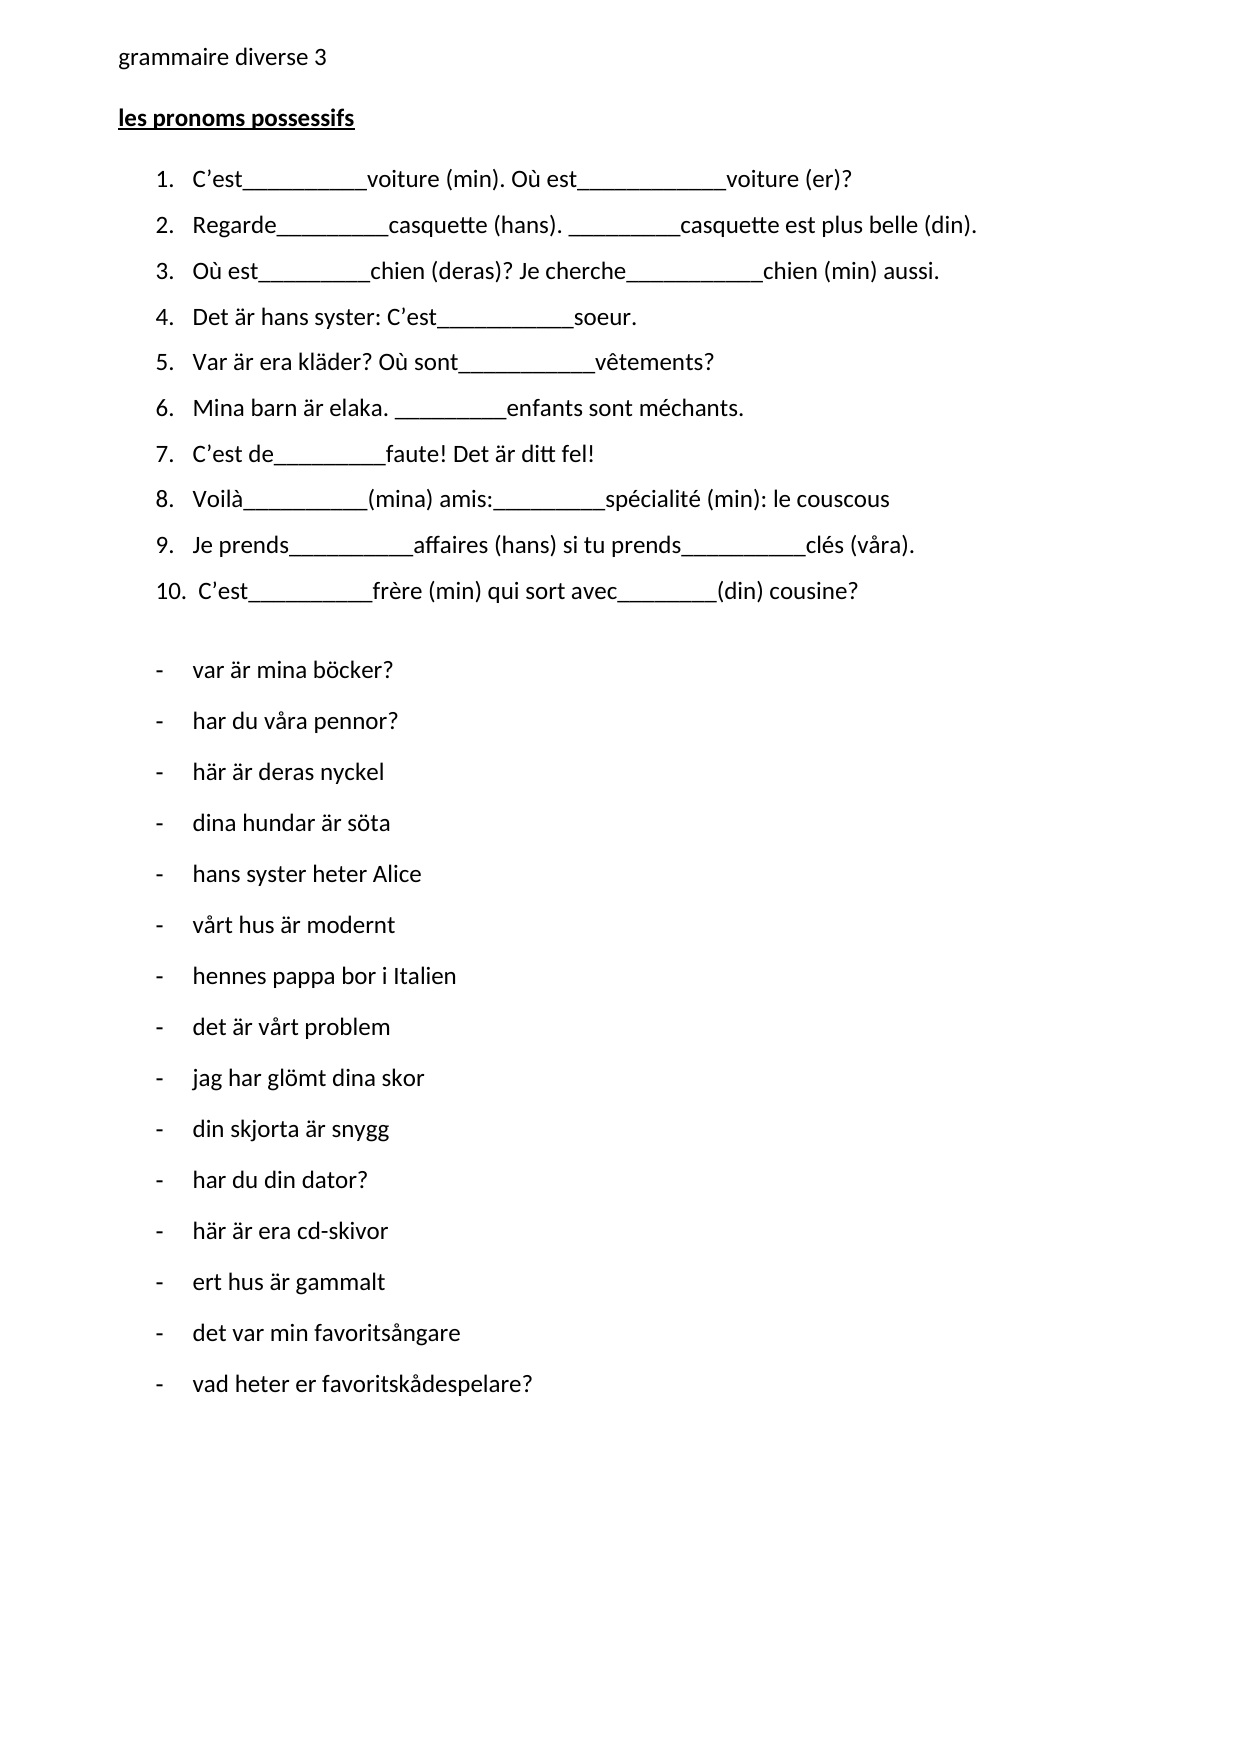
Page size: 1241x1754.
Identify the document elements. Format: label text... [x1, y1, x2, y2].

list dina hundar är söta [155, 804, 1199, 838]
list Où est_________chien (deras)? Je cherche___________chien (min) aussi. [155, 255, 1199, 285]
list vad heter er favoritskådespelare? [155, 1366, 1199, 1400]
list C’est de_________faute! Det är ditt fel! [155, 438, 1199, 468]
list här är deras nyckel [155, 753, 1199, 787]
list det är vårt problem [155, 1008, 1199, 1043]
text grammaire diverse 3 [118, 41, 1199, 72]
list hennes pappa bor i Italien [155, 957, 1199, 992]
list jag har glömt dina skor [155, 1059, 1199, 1094]
list hans syster heter Alice [155, 855, 1199, 889]
list C’est__________frère (min) qui sort avec________(din) cousine? [155, 575, 1199, 606]
list Det är hans syster: C’est___________soeur. [155, 301, 1199, 331]
list Var är era kläder? Où sont___________vêtements? [155, 346, 1199, 377]
text les pronoms possessifs [118, 102, 1199, 133]
list Regarde_________casquette (hans). _________casquette est plus belle (din). [155, 209, 1199, 240]
list här är era cd-skivor [155, 1213, 1199, 1247]
list har du din dator? [155, 1162, 1199, 1196]
list C’est__________voiture (min). Où est____________voiture (er)? [155, 163, 1199, 194]
list var är mina böcker? [155, 651, 1199, 685]
list ert hus är gammalt [155, 1264, 1199, 1298]
list Voilà__________(mina) amis:_________spécialité (min): le couscous [155, 483, 1199, 514]
list det var min favoritsångare [155, 1315, 1199, 1349]
list Je prends__________affaires (hans) si tu prends__________clés (våra). [155, 529, 1199, 560]
list Mina barn är elaka. _________enfants sont méchants. [155, 392, 1199, 423]
list har du våra pennor? [155, 702, 1199, 736]
list din skjorta är snygg [155, 1111, 1199, 1145]
list vårt hus är modernt [155, 906, 1199, 941]
